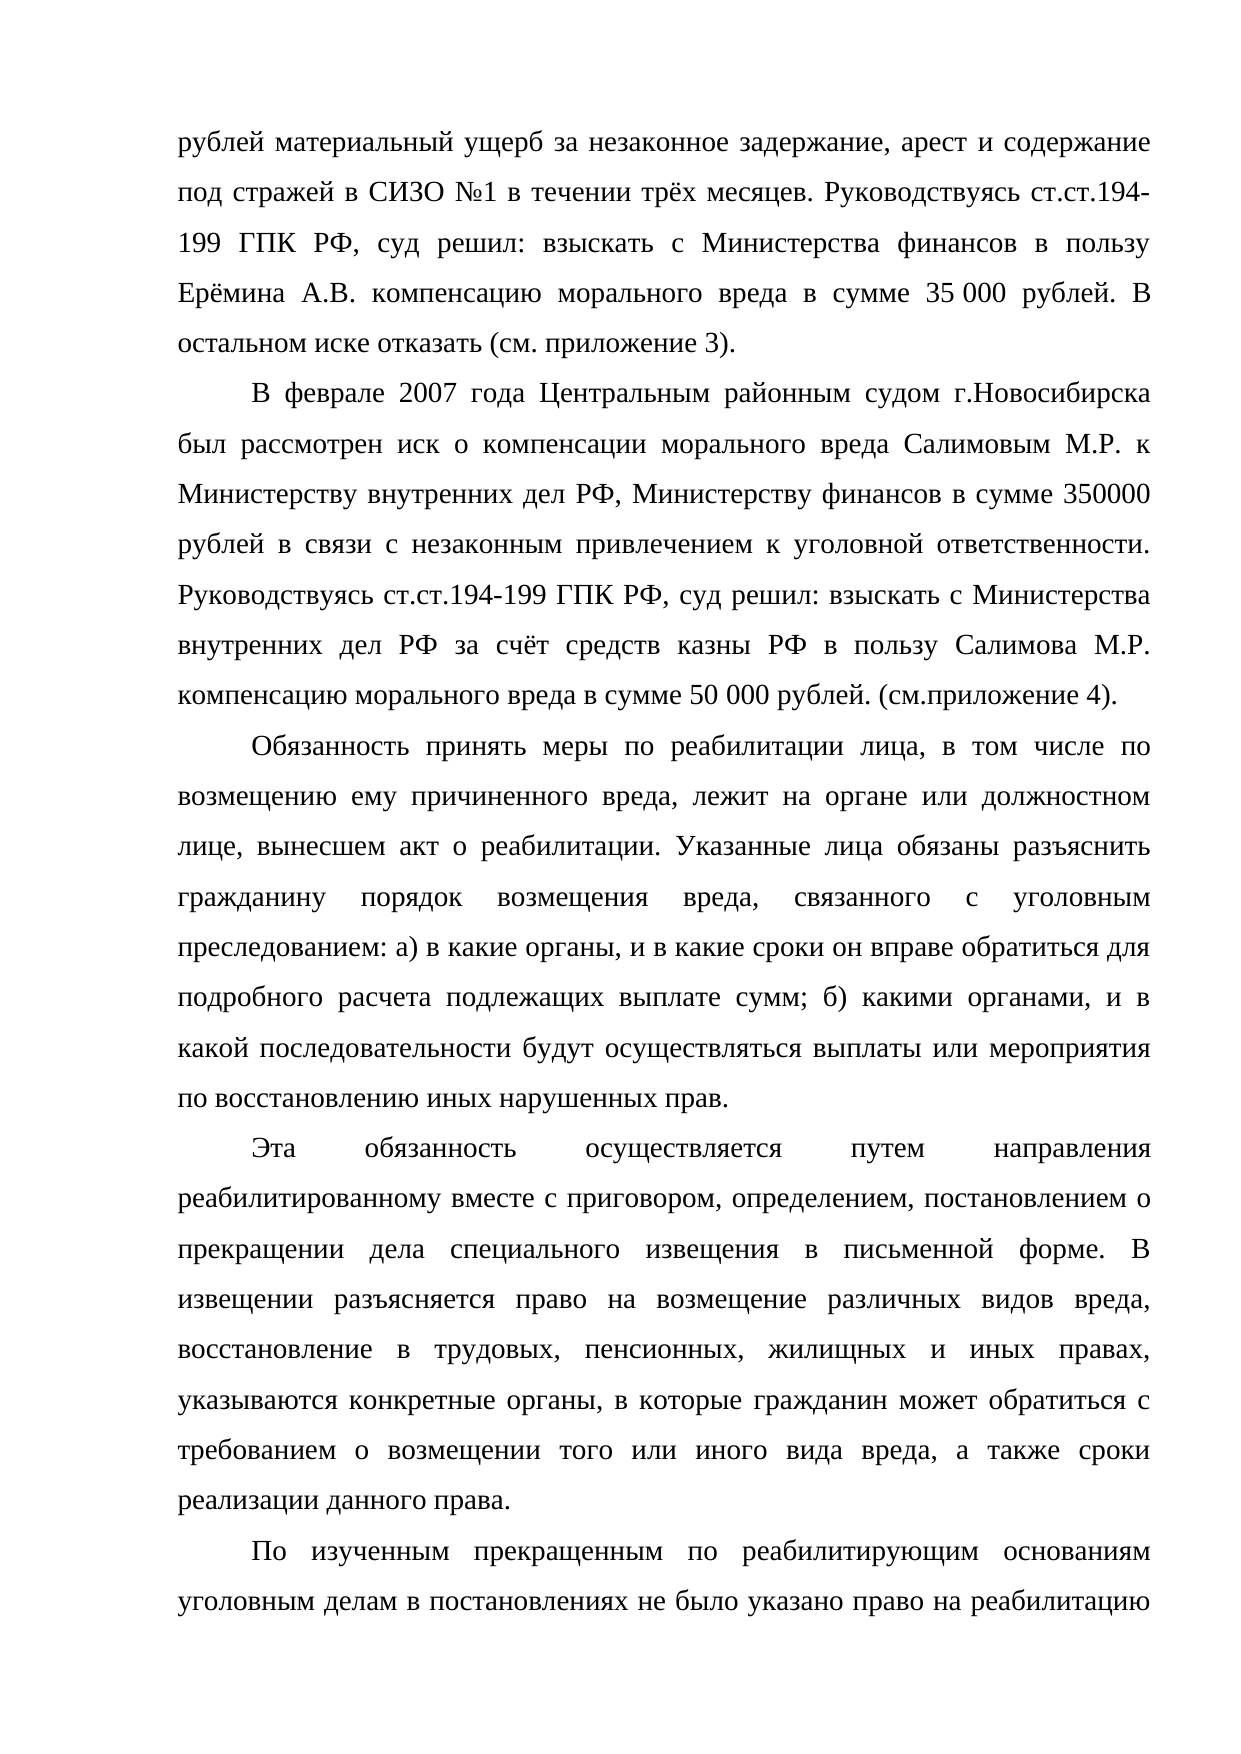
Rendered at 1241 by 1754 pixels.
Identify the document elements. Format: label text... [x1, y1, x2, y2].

text Эта обязанность осуществляется путем направления реабилитированному вместе с приговором, определением, постановлением о прекращении дела специального извещения в письменной форме. В извещении разъясняется право на возмещение различных видов вреда, восстановление в трудовых, пенсионных, жилищных и иных правах, указываются конкретные органы, в которые гражданин может обратиться с требованием о возмещении того или иного вида вреда, а также сроки реализации данного права. [177, 1130, 1152, 1516]
text Обязанность принять меры по реабилитации лица, в том числе по возмещению ему причиненного вреда, лежит на органе или должностном лице, вынесшем акт о реабилитации. Указанные лица обязаны разъяснить гражданину порядок возмещения вреда, связанного с уголовным преследованием: а) в какие органы, и в какие сроки он вправе обратиться для подробного расчета подлежащих выплате сумм; б) какими органами, и в какой последовательности будут осуществляться выплаты или мероприятия по восстановлению иных нарушенных прав. [177, 728, 1152, 1113]
text В феврале 2007 года Центральным районным судом г.Новосибирска был рассмотрен иск о компенсации морального вреда Салимовым М.Р. к Министерству внутренних дел РФ, Министерству финансов в сумме 350000 рублей в связи с незаконным привлечением к уголовной ответственности. Руководствуясь ст.ст.194-199 ГПК РФ, суд решил: взыскать с Министерства внутренних дел РФ за счёт средств казны РФ в пользу Салимова М.Р. компенсацию морального вреда в сумме 50 000 рублей. (см.приложение 4). [177, 376, 1152, 711]
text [177, 1533, 1152, 1617]
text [177, 124, 1152, 359]
